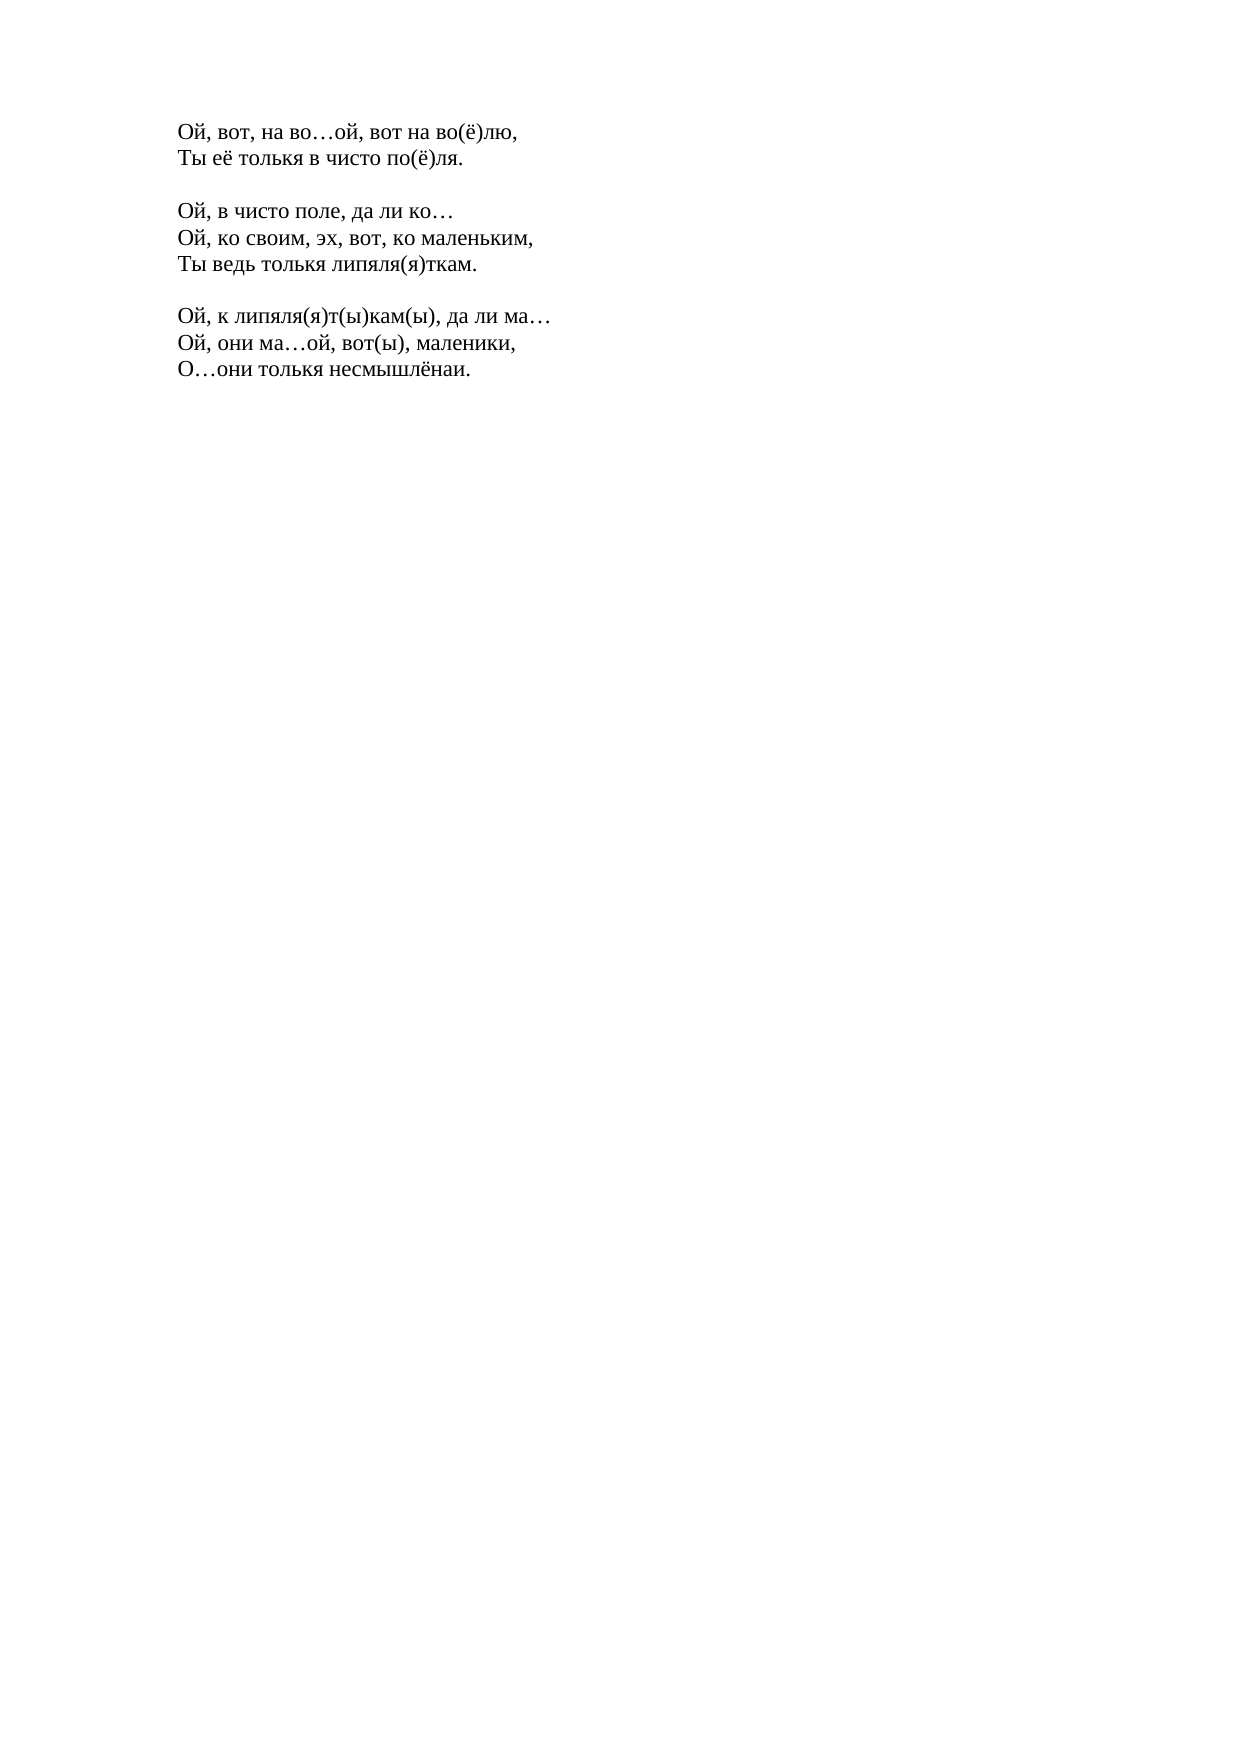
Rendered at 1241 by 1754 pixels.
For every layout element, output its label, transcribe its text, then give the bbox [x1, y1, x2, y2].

text Ой, ко своим, эх, вот, ко маленьким, [177, 223, 1152, 250]
text О…они толькя несмышлёнаи. [177, 355, 1152, 382]
text Ой, к липяля(я)т(ы)кам(ы), да ли ма… [177, 303, 1152, 329]
text Ой, в чисто поле, да ли ко… [177, 197, 1152, 223]
text Ты её толькя в чисто по(ё)ля. [177, 144, 1152, 171]
text Ты ведь толькя липяля(я)ткам. [177, 250, 1152, 276]
text Ой, вот, на во…ой, вот на во(ё)лю, [177, 118, 1152, 144]
text Ой, они ма…ой, вот(ы), маленики, [177, 329, 1152, 355]
